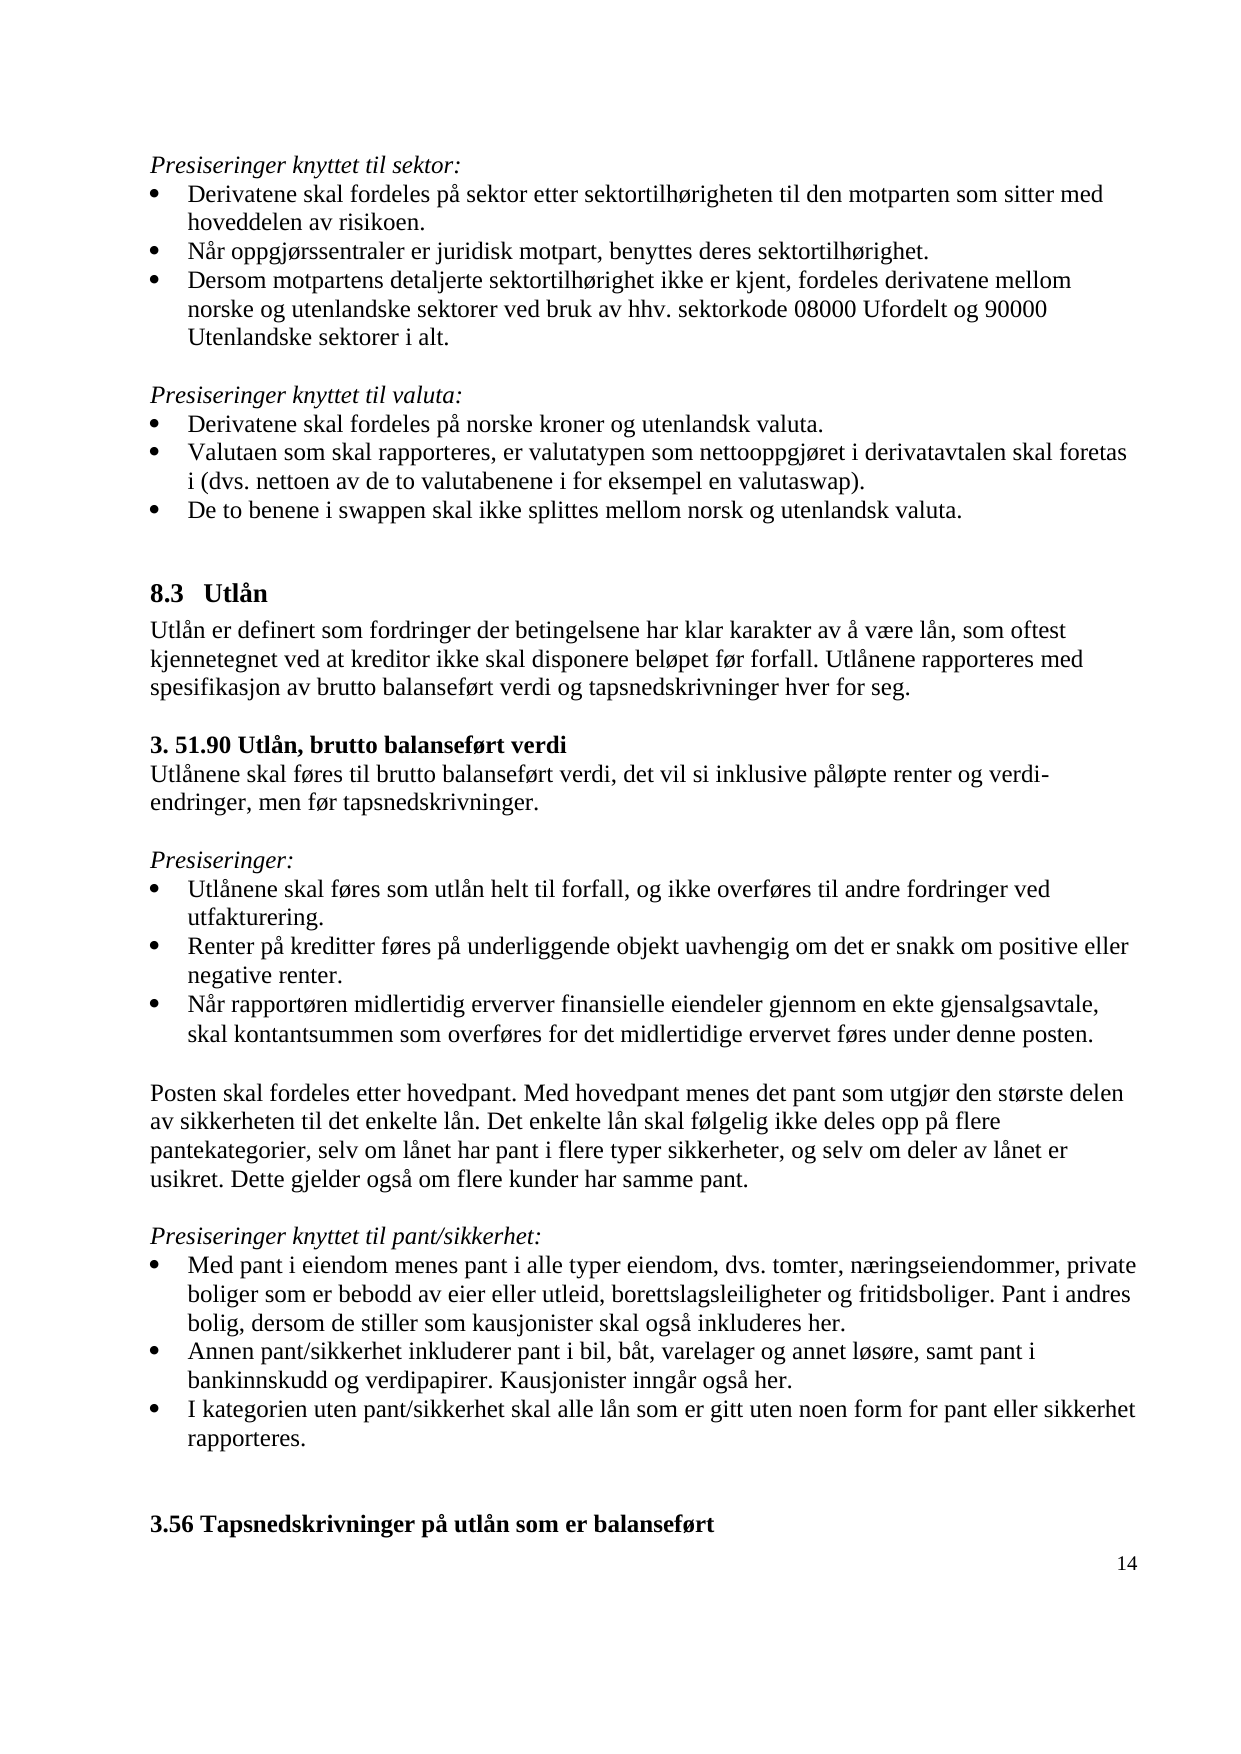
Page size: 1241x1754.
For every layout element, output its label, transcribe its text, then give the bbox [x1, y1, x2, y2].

list Når rapportøren midlertidig erverver finansielle eiendeler gjennom en ekte gjensalgsavtale, skal kontantsummen som overføres for det midlertidige ervervet føres under denne posten. [150, 989, 1137, 1047]
text Presiseringer knyttet til pant/sikkerhet: [150, 1221, 1137, 1250]
text Presiseringer knyttet til valuta: [150, 380, 1137, 409]
list Renter på kreditter føres på underliggende objekt uavhengig om det er snakk om positive eller negative renter. [150, 931, 1137, 989]
subtitle Utlån [150, 577, 1137, 609]
text Utlånene skal føres til brutto balanseført verdi, det vil si inklusive påløpte renter og verdiendringer, men før tapsnedskrivninger. [150, 759, 1137, 816]
list Annen pant/sikkerhet inkluderer pant i bil, båt, varelager og annet løsøre, samt pant i bankinnskudd og verdipapirer. Kausjonister inngår også her. [150, 1336, 1137, 1394]
text 3. 51.90 Utlån, brutto balanseført verdi [150, 730, 1137, 759]
text Presiseringer knyttet til sektor: [150, 150, 1137, 179]
list Derivatene skal fordeles på sektor etter sektortilhørigheten til den motparten som sitter med hoveddelen av risikoen. [150, 179, 1137, 236]
list De to benene i swappen skal ikke splittes mellom norsk og utenlandsk valuta. [150, 495, 1137, 524]
list Med pant i eiendom menes pant i alle typer eiendom, dvs. tomter, næringseiendommer, private boliger som er bebodd av eier eller utleid, borettslagsleiligheter og fritidsboliger. Pant i andres bolig, dersom de stiller som kausjonister skal også inkluderes her. [150, 1250, 1137, 1336]
list Derivatene skal fordeles på norske kroner og utenlandsk valuta. [150, 409, 1137, 437]
text Posten skal fordeles etter hovedpant. Med hovedpant menes det pant som utgjør den største delen av sikkerheten til det enkelte lån. Det enkelte lån skal følgelig ikke deles opp på flere pantekategorier, selv om lånet har pant i flere typer sikkerheter, og selv om deler av lånet er usikret. Dette gjelder også om flere kunder har samme pant. [150, 1078, 1137, 1193]
list Utlånene skal føres som utlån helt til forfall, og ikke overføres til andre fordringer ved utfakturering. [150, 874, 1137, 931]
text 3.56 Tapsnedskrivninger på utlån som er balanseført [150, 1509, 1137, 1538]
text Utlån er definert som fordringer der betingelsene har klar karakter av å være lån, som oftest kjennetegnet ved at kreditor ikke skal disponere beløpet før forfall. Utlånene rapporteres med spesifikasjon av brutto balanseført verdi og tapsnedskrivninger hver for seg. [150, 615, 1137, 701]
list Dersom motpartens detaljerte sektortilhørighet ikke er kjent, fordeles derivatene mellom norske og utenlandske sektorer ved bruk av hhv. sektorkode 08000 Ufordelt og 90000 Utenlandske sektorer i alt. [150, 265, 1137, 351]
list Valutaen som skal rapporteres, er valutatypen som nettooppgjøret i derivatavtalen skal foretas i (dvs. nettoen av de to valutabenene i for eksempel en valutaswap). [150, 437, 1137, 495]
list Når oppgjørssentraler er juridisk motpart, benyttes deres sektortilhørighet. [150, 236, 1137, 265]
text Presiseringer: [150, 845, 1137, 874]
list I kategorien uten pant/sikkerhet skal alle lån som er gitt uten noen form for pant eller sikkerhet rapporteres. [150, 1394, 1137, 1451]
